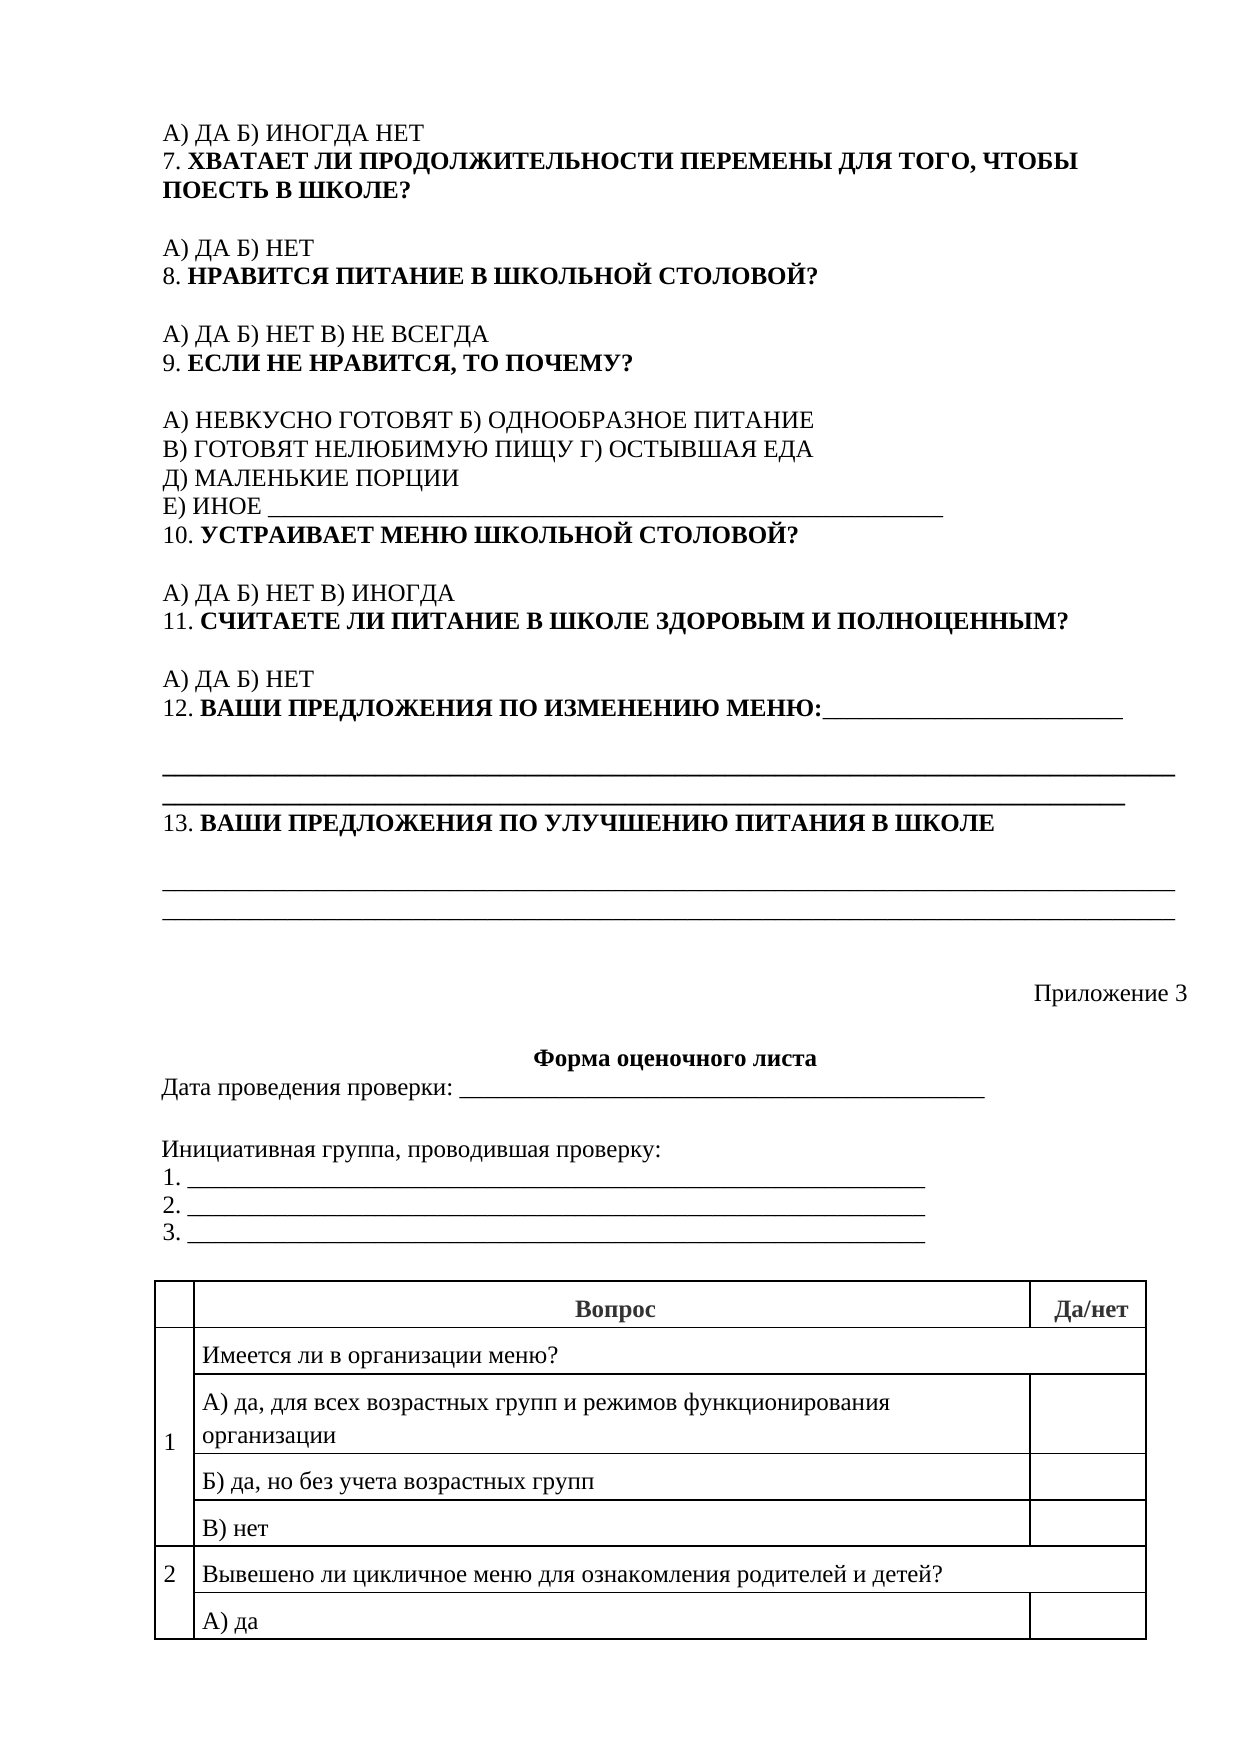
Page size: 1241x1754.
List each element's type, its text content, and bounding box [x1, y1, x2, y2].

table_cell [1031, 1501, 1145, 1545]
text _________________________________________________________________________________ [162, 894, 1187, 951]
table_cell Имеется ли в организации меню? [195, 1328, 1145, 1373]
text А) ДА Б) НЕТ [162, 233, 1187, 261]
text Инициативная группа, проводившая проверку: [161, 1135, 1189, 1163]
table_header Да/нет [1031, 1282, 1145, 1327]
text 9. ЕСЛИ НЕ НРАВИТСЯ, ТО ПОЧЕМУ? [162, 348, 1187, 376]
text 11. СЧИТАЕТЕ ЛИ ПИТАНИЕ В ШКОЛЕ ЗДОРОВЫМ И ПОЛНОЦЕННЫМ? [162, 606, 1187, 635]
table_cell [1031, 1375, 1145, 1452]
table_header Вопрос [195, 1282, 1029, 1327]
text 13. ВАШИ ПРЕДЛОЖЕНИЯ ПО УЛУЧШЕНИЮ ПИТАНИЯ В ШКОЛЕ [162, 808, 1187, 836]
text 3. ___________________________________________________________ [162, 1219, 1187, 1246]
text _________________________________________________________________________________ [162, 865, 1187, 894]
text А) НЕВКУСНО ГОТОВЯТ Б) ОДНООБРАЗНОЕ ПИТАНИЕ [162, 405, 1187, 434]
text 8. НРАВИТСЯ ПИТАНИЕ В ШКОЛЬНОЙ СТОЛОВОЙ? [162, 261, 1187, 290]
table_cell В) нет [195, 1501, 1029, 1545]
table_cell А) да [195, 1593, 1029, 1638]
table_cell [1031, 1454, 1145, 1499]
table_cell 1 [156, 1328, 193, 1545]
text ______________________________________________________________________________________________________________________________________________________________ [162, 750, 1187, 808]
text А) ДА Б) НЕТ [162, 664, 1187, 693]
table_cell 2 [156, 1547, 193, 1638]
text 10. УСТРАИВАЕТ МЕНЮ ШКОЛЬНОЙ СТОЛОВОЙ? [162, 520, 1187, 549]
text А) ДА Б) НЕТ В) НЕ ВСЕГДА [162, 319, 1187, 348]
text А) ДА Б) НЕТ В) ИНОГДА [162, 578, 1187, 606]
text А) ДА Б) ИНОГДА НЕТ [162, 118, 1187, 146]
text Д) МАЛЕНЬКИЕ ПОРЦИИ [162, 463, 1187, 491]
text Е) ИНОЕ ______________________________________________________ [162, 491, 1187, 520]
table_cell А) да, для всех возрастных групп и режимов функционирования организации [195, 1375, 1029, 1452]
text 1. ___________________________________________________________ [162, 1163, 1187, 1191]
table_cell Вывешено ли цикличное меню для ознакомления родителей и детей? [195, 1547, 1145, 1592]
text Приложение 3 [162, 979, 1187, 1007]
text Дата проведения проверки: __________________________________________ [161, 1072, 1189, 1101]
text 7. ХВАТАЕТ ЛИ ПРОДОЛЖИТЕЛЬНОСТИ ПЕРЕМЕНЫ ДЛЯ ТОГО, ЧТОБЫ ПОЕСТЬ В ШКОЛЕ? [162, 146, 1187, 204]
table_cell Б) да, но без учета возрастных групп [195, 1454, 1029, 1499]
table_cell [1031, 1593, 1145, 1638]
text Форма оценочного листа [162, 1043, 1187, 1072]
text В) ГОТОВЯТ НЕЛЮБИМУЮ ПИЩУ Г) ОСТЫВШАЯ ЕДА [162, 434, 1187, 463]
table_header [156, 1282, 193, 1327]
text 2. ___________________________________________________________ [162, 1191, 1187, 1218]
text 12. ВАШИ ПРЕДЛОЖЕНИЯ ПО ИЗМЕНЕНИЮ МЕНЮ:________________________ [162, 693, 1187, 721]
